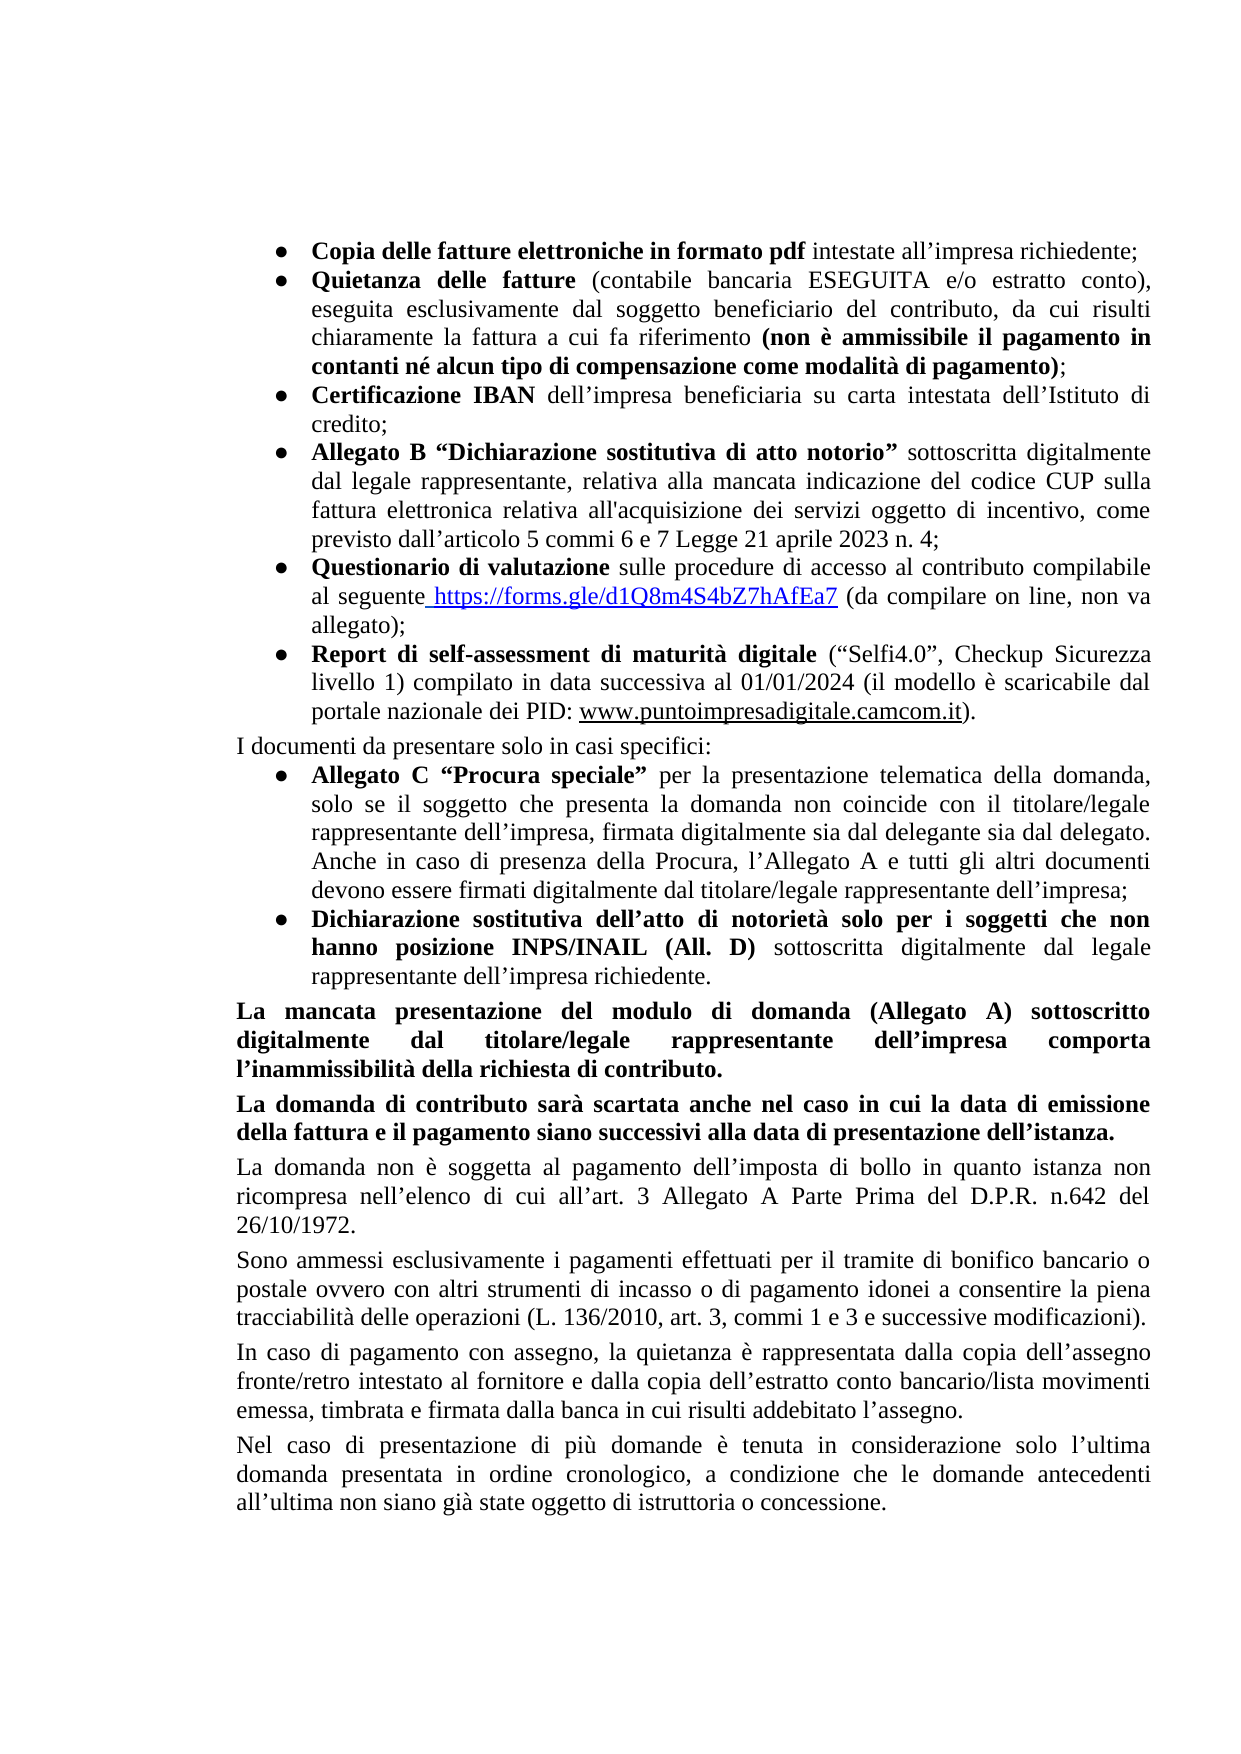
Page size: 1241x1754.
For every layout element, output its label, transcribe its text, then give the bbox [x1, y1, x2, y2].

text Sono ammessi esclusivamente i pagamenti effettuati per il tramite di bonifico bancario o postale ovvero con altri strumenti di incasso o di pagamento idonei a consentire la piena tracciabilità delle operazioni (L. 136/2010, art. 3, commi 1 e 3 e successive modificazioni). [236, 1245, 1152, 1331]
list Allegato B “Dichiarazione sostitutiva di atto notorio” sottoscritta digitalmente dal legale rappresentante, relativa alla mancata indicazione del codice CUP sulla fattura elettronica relativa all'acquisizione dei servizi oggetto di incentivo, come previsto dall’articolo 5 commi 6 e 7 Legge 21 aprile 2023 n. 4; [274, 437, 1152, 552]
text La domanda non è soggetta al pagamento dell’imposta di bollo in quanto istanza non ricompresa nell’elenco di cui all’art. 3 Allegato A Parte Prima del D.P.R. n.642 del 26/10/1972. [236, 1152, 1152, 1239]
text La domanda di contributo sarà scartata anche nel caso in cui la data di emissione della fattura e il pagamento siano successivi alla data di presentazione dell’istanza. [236, 1089, 1152, 1146]
list Certificazione IBAN dell’impresa beneficiaria su carta intestata dell’Istituto di credito; [274, 380, 1152, 437]
list Report di self-assessment di maturità digitale (“Selfi4.0”, Checkup Sicurezza livello 1) compilato in data successiva al 01/01/2024 (il modello è scaricabile dal portale nazionale dei PID: www.puntoimpresadigitale.camcom.it). [274, 639, 1152, 725]
text Nel caso di presentazione di più domande è tenuta in considerazione solo l’ultima domanda presentata in ordine cronologico, a condizione che le domande antecedenti all’ultima non siano già state oggetto di istruttoria o concessione. [236, 1430, 1152, 1516]
list Dichiarazione sostitutiva dell’atto di notorietà solo per i soggetti che non hanno posizione INPS/INAIL (All. D) sottoscritta digitalmente dal legale rappresentante dell’impresa richiedente. [274, 904, 1152, 990]
text In caso di pagamento con assegno, la quietanza è rappresentata dalla copia dell’assegno fronte/retro intestato al fornitore e dalla copia dell’estratto conto bancario/lista movimenti emessa, timbrata e firmata dalla banca in cui risulti addebitato l’assegno. [236, 1337, 1152, 1424]
list Copia delle fatture elettroniche in formato pdf intestate all’impresa richiedente; [274, 236, 1152, 265]
text I documenti da presentare solo in casi specifici: [236, 731, 1152, 760]
text La mancata presentazione del modulo di domanda (Allegato A) sottoscritto digitalmente dal titolare/legale rappresentante dell’impresa comporta l’inammissibilità della richiesta di contributo. [236, 996, 1152, 1082]
list Questionario di valutazione sulle procedure di accesso al contributo compilabile al seguente https://forms.gle/d1Q8m4S4bZ7hAfEa7 (da compilare on line, non va allegato); [274, 552, 1152, 639]
list Allegato C “Procura speciale” per la presentazione telematica della domanda, solo se il soggetto che presenta la domanda non coincide con il titolare/legale rappresentante dell’impresa, firmata digitalmente sia dal delegante sia dal delegato. Anche in caso di presenza della Procura, l’Allegato A e tutti gli altri documenti devono essere firmati digitalmente dal titolare/legale rappresentante dell’impresa; [274, 760, 1152, 904]
list Quietanza delle fatture (contabile bancaria ESEGUITA e/o estratto conto), eseguita esclusivamente dal soggetto beneficiario del contributo, da cui risulti chiaramente la fattura a cui fa riferimento (non è ammissibile il pagamento in contanti né alcun tipo di compensazione come modalità di pagamento); [274, 265, 1152, 380]
